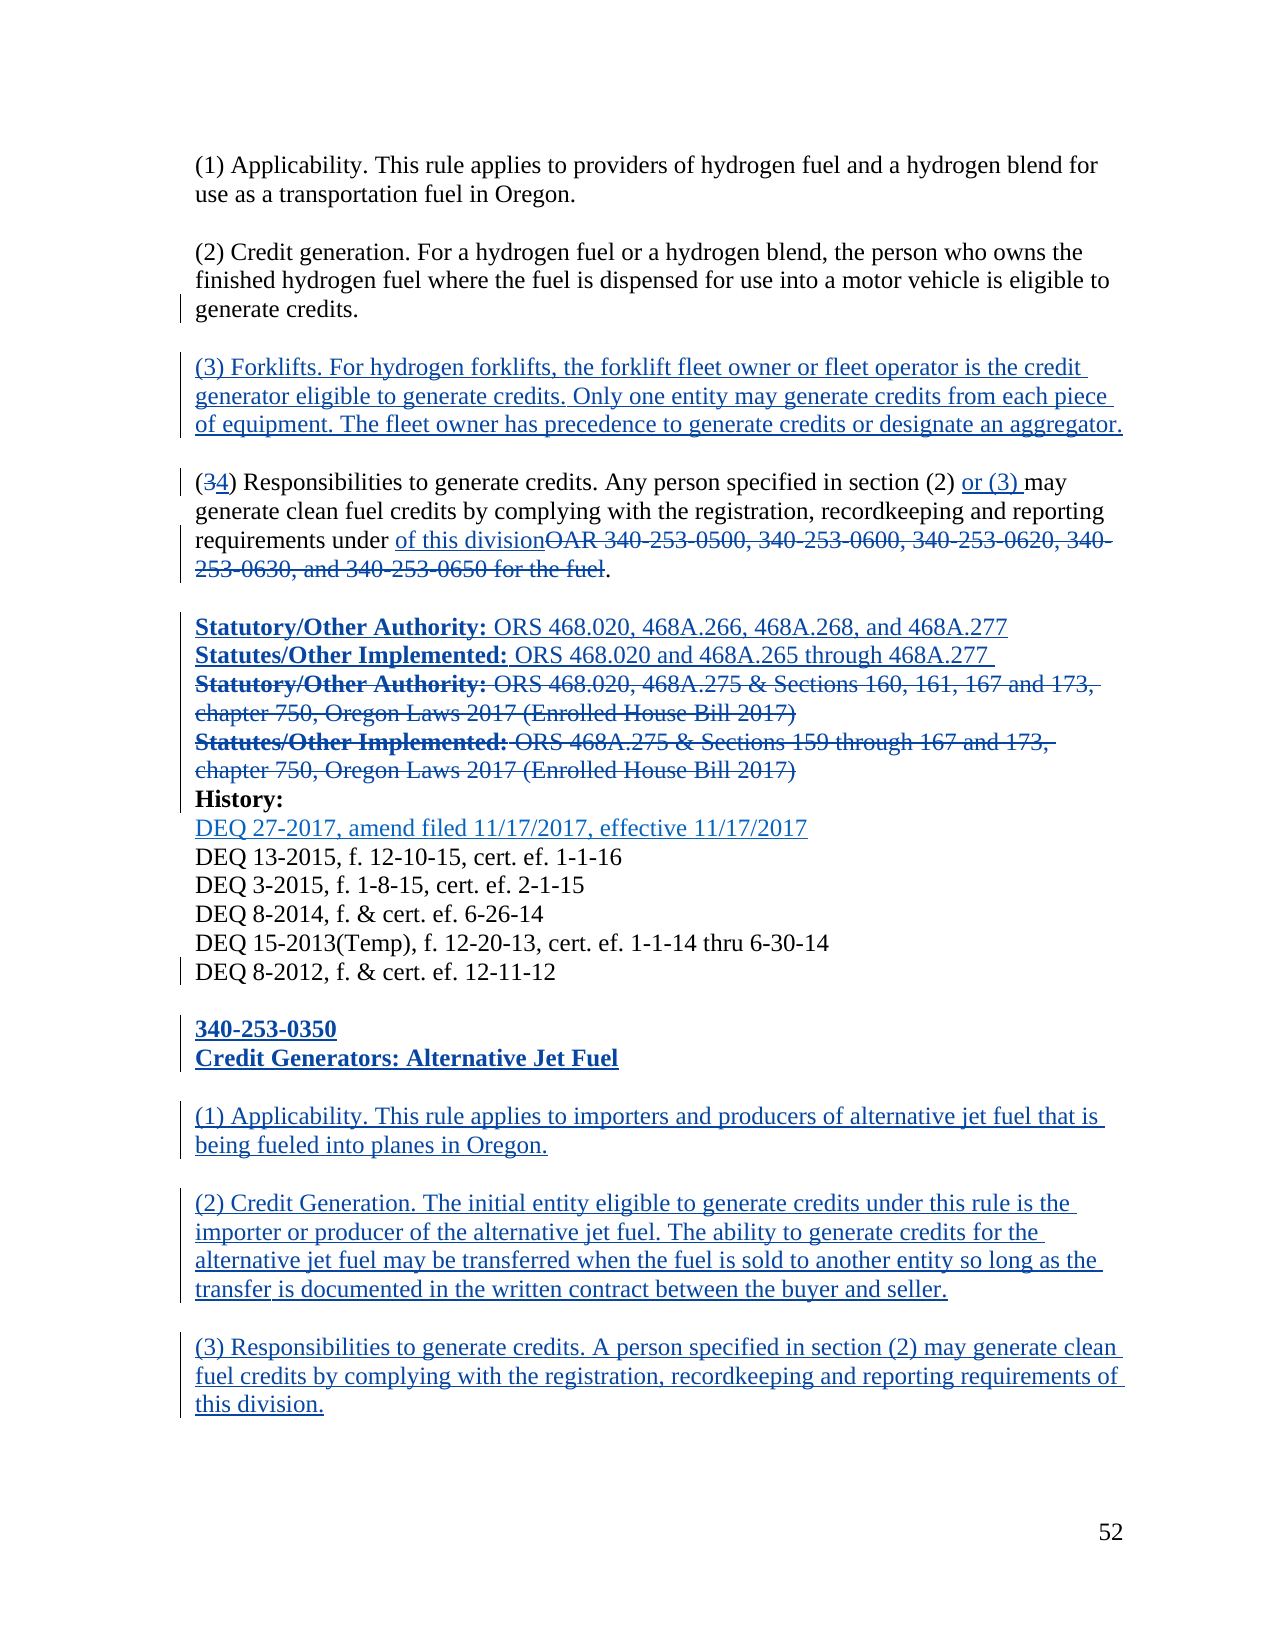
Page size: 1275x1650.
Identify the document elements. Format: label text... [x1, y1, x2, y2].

text (1) Applicability. This rule applies to providers of hydrogen fuel and a hydrogen blend for use as a transportation fuel in Oregon. [195, 150, 1125, 207]
text () Responsibilities to generate credits. Any person specified in section (2) may generate clean fuel credits by complying with the registration, recordkeeping and reporting requirements under . [195, 467, 1125, 582]
text (2) Credit generation. For a hydrogen fuel or a hydrogen blend, the person who owns the finished hydrogen fuel where the fuel is dispensed for use into a motor vehicle is eligible to generate credits. [195, 237, 1125, 323]
text History: DEQ 27-2017, amend filed 11/17/2017, effective 11/17/2017 DEQ 13-2015, f. 12-10-15, cert. ef. 1-1-16 DEQ 3-2015, f. 1-8-15, cert. ef. 2-1-15 DEQ 8-2014, f. & cert. ef. 6-26-14 DEQ 15-2013(Temp), f. 12-20-13, cert. ef. 1-1-14 thru 6-30-14 DEQ 8-2012, f. & cert. ef. 12-11-12 [195, 612, 1125, 985]
